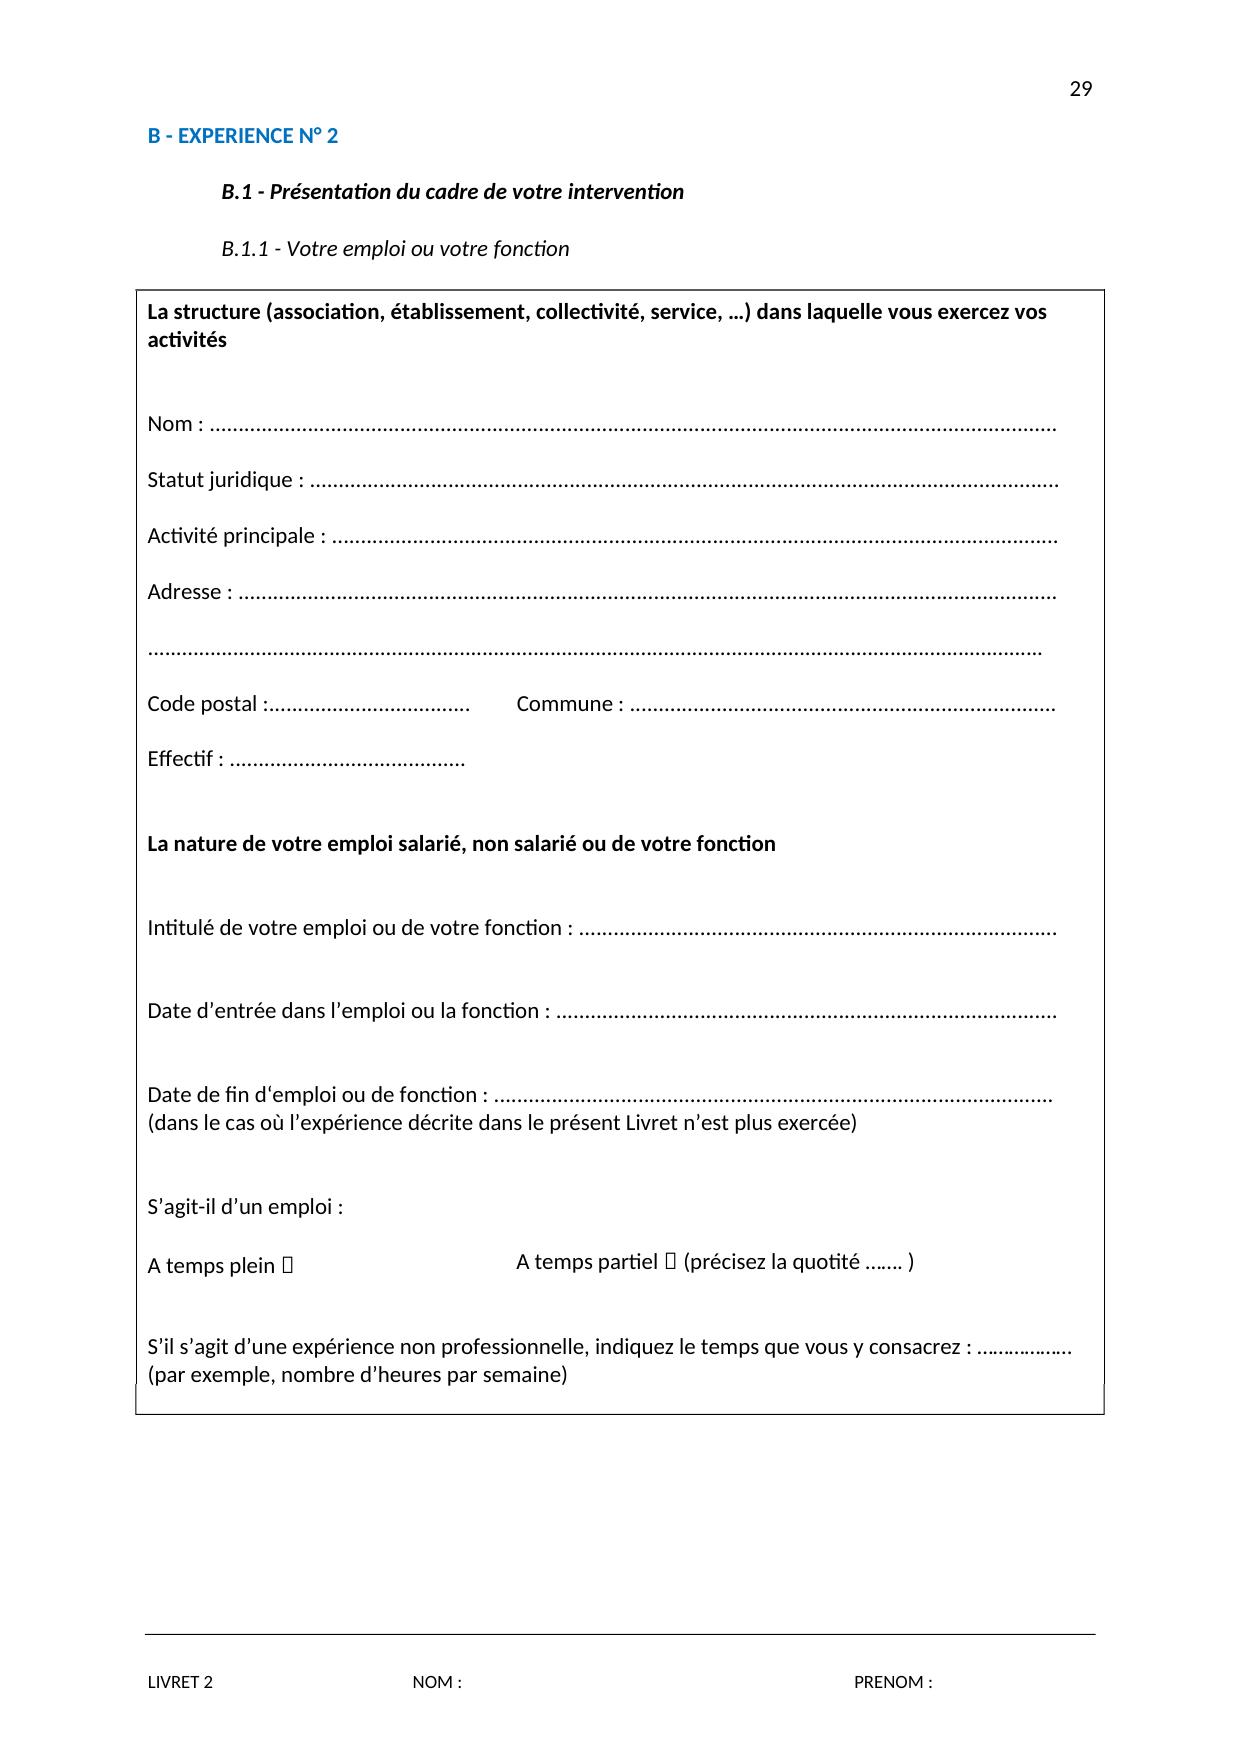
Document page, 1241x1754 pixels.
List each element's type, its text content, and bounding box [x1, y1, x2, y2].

subtitle B - EXPERIENCE N° 2 [148, 121, 1128, 149]
subtitle - Présentation du cadre de votre intervention [221, 177, 1128, 206]
list - Votre emploi ou votre fonction [221, 234, 1128, 262]
